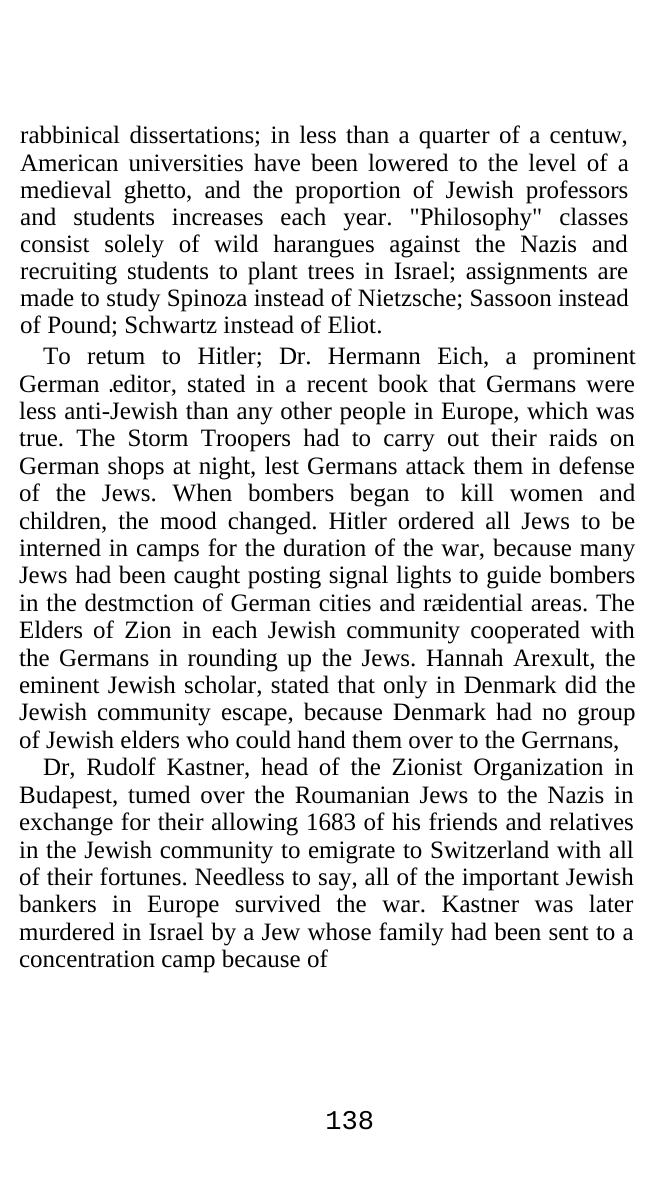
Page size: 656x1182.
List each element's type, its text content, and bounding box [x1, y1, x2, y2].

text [20, 122, 629, 339]
text Dr, Rudolf Kastner, head of the Zionist Organization in Budapest, tumed over the Roumanian Jews to the Nazis in exchange for their allowing 1683 of his friends and relatives in the Jewish community to emigrate to Switzerland with all of their fortunes. Needless to say, all of the important Jewish bankers in Europe survived the war. Kastner was later murdered in Israel by a Jew whose family had been sent to a concentration camp because of [19, 754, 634, 973]
text To retum to Hitler; Dr. Hermann Eich, a prominent German editor, stated in a recent book that Germans were less anti-Jewish than any other people in Europe, which was true. The Storm Troopers had to carry out their raids on German shops at night, lest Germans attack them in defense of the Jews. When bombers began to kill women and children, the mood changed. Hitler ordered all Jews to be interned in camps for the duration of the war, because many Jews had been caught posting signal lights to guide bombers in the destmction of German cities and ræidential areas. The Elders of Zion in each Jewish community cooperated with the Germans in rounding up the Jews. Hannah Arexult, the eminent Jewish scholar, stated that only in Denmark did the Jewish community escape, because Denmark had no group of Jewish elders who could hand them over to the Gerrnans, [19, 343, 636, 754]
